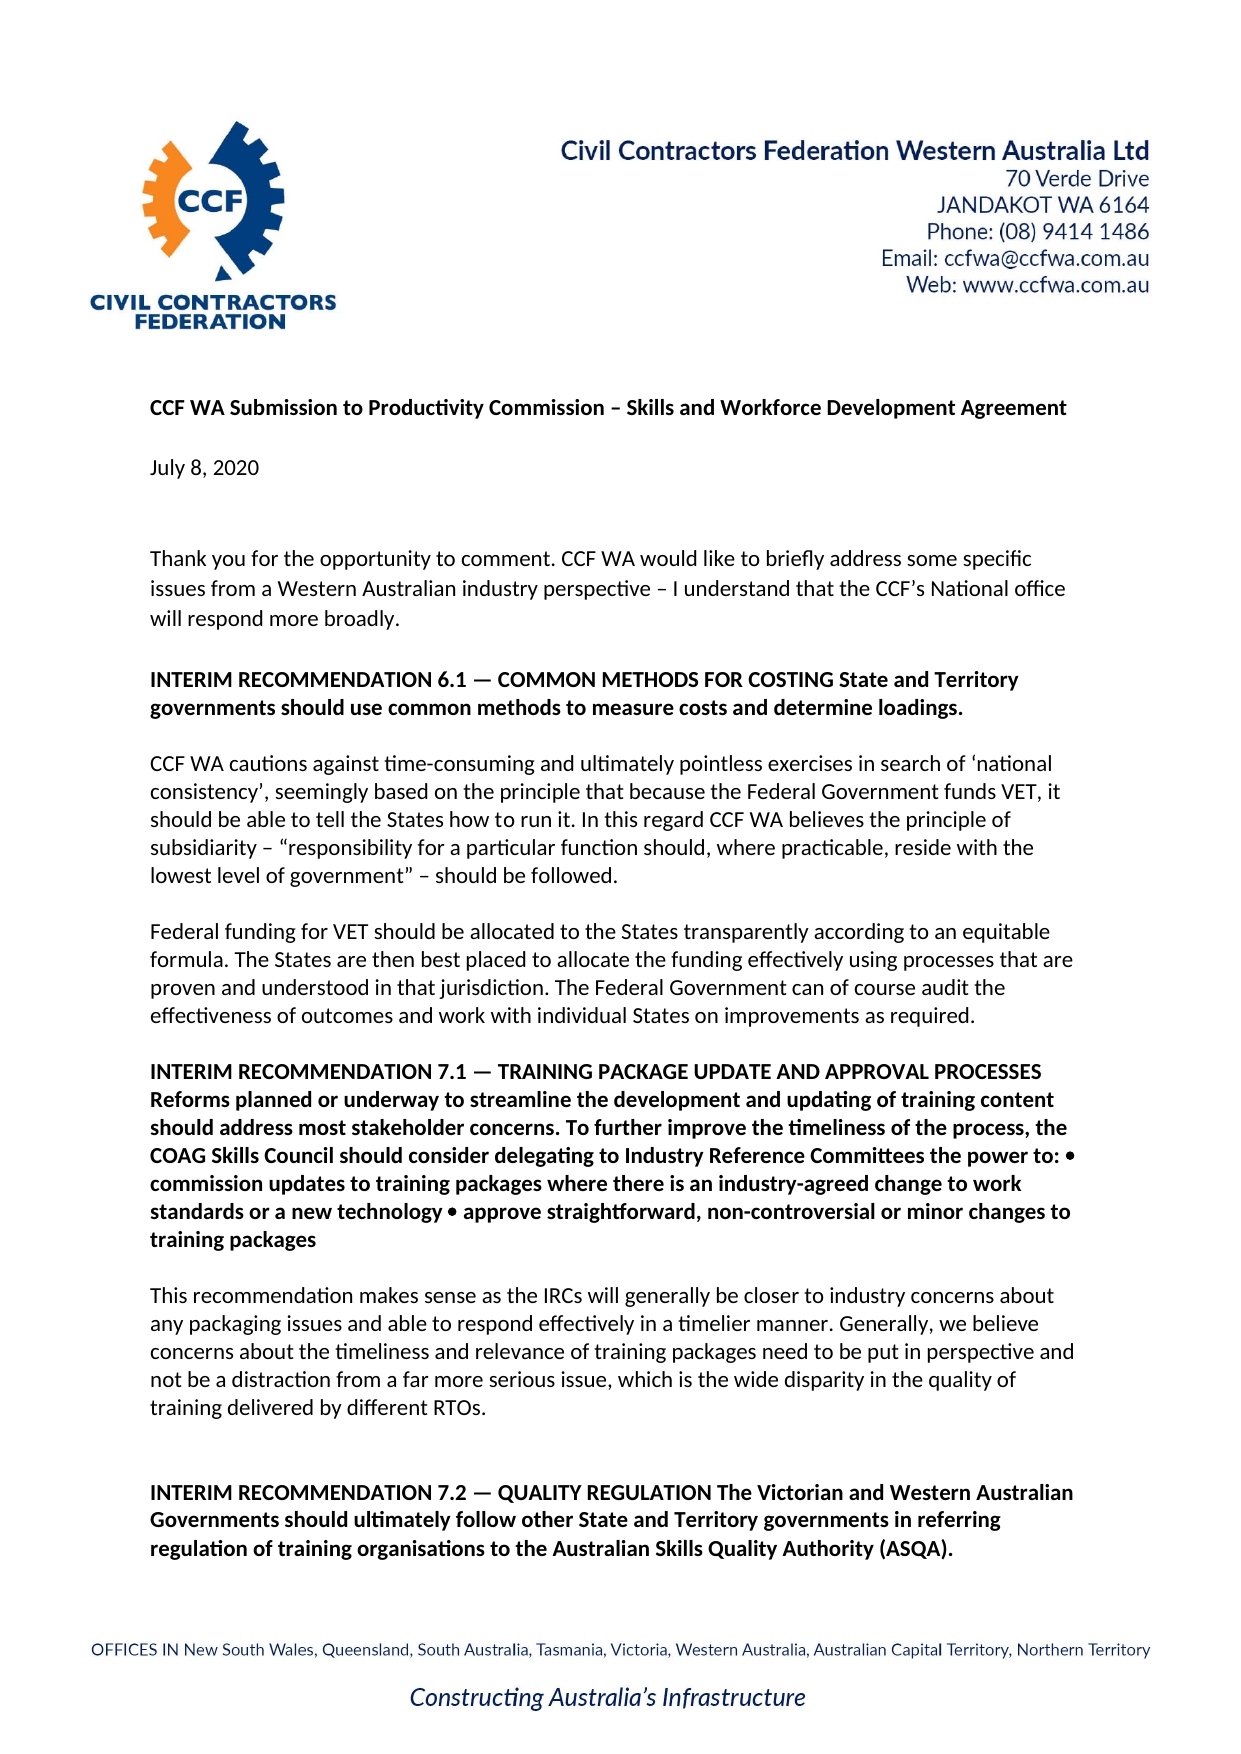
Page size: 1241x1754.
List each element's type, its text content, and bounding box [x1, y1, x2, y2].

text CCF WA cautions against time-consuming and ultimately pointless exercises in search of ‘national consistency’, seemingly based on the principle that because the Federal Government funds VET, it should be able to tell the States how to run it. In this regard CCF WA believes the principle of subsidiarity – “responsibility for a particular function should, where practicable, reside with the lowest level of government” – should be followed. [150, 749, 1090, 889]
picture [88, 117, 1153, 332]
text INTERIM RECOMMENDATION 7.1 — TRAINING PACKAGE UPDATE AND APPROVAL PROCESSES Reforms planned or underway to streamline the development and updating of training content should address most stakeholder concerns. To further improve the timeliness of the process, the COAG Skills Council should consider delegating to Industry Reference Committees the power to: commission updates to training packages where there is an industry-agreed change to work standards or a new technology approve straightforward, non-controversial or minor changes to training packages [150, 1057, 1090, 1253]
text This recommendation makes sense as the IRCs will generally be closer to industry concerns about any packaging issues and able to respond effectively in a timelier manner. Generally, we believe concerns about the timeliness and relevance of training packages need to be put in perspective and not be a distraction from a far more serious issue, which is the wide disparity in the quality of training delivered by different RTOs. [150, 1281, 1090, 1422]
text July 8, 2020 [150, 453, 1090, 482]
text INTERIM RECOMMENDATION 7.2 — QUALITY REGULATION The Victorian and Western Australian Governments should ultimately follow other State and Territory governments in referring regulation of training organisations to the Australian Skills Quality Authority (ASQA). [150, 1478, 1090, 1562]
text Thank you for the opportunity to comment. CCF WA would like to briefly address some specific issues from a Western Australian industry perspective – I understand that the CCF’s National office will respond more broadly. [150, 544, 1090, 633]
text INTERIM RECOMMENDATION 6.1 — COMMON METHODS FOR COSTING State and Territory governments should use common methods to measure costs and determine loadings. [150, 665, 1090, 721]
text CCF WA Submission to Productivity Commission – Skills and Workforce Development Agreement [150, 393, 1090, 421]
text Federal funding for VET should be allocated to the States transparently according to an equitable formula. The States are then best placed to allocate the funding effectively using processes that are proven and understood in that jurisdiction. The Federal Government can of course audit the effectiveness of outcomes and work with individual States on improvements as required. [150, 917, 1090, 1029]
picture [88, 1636, 1153, 1712]
